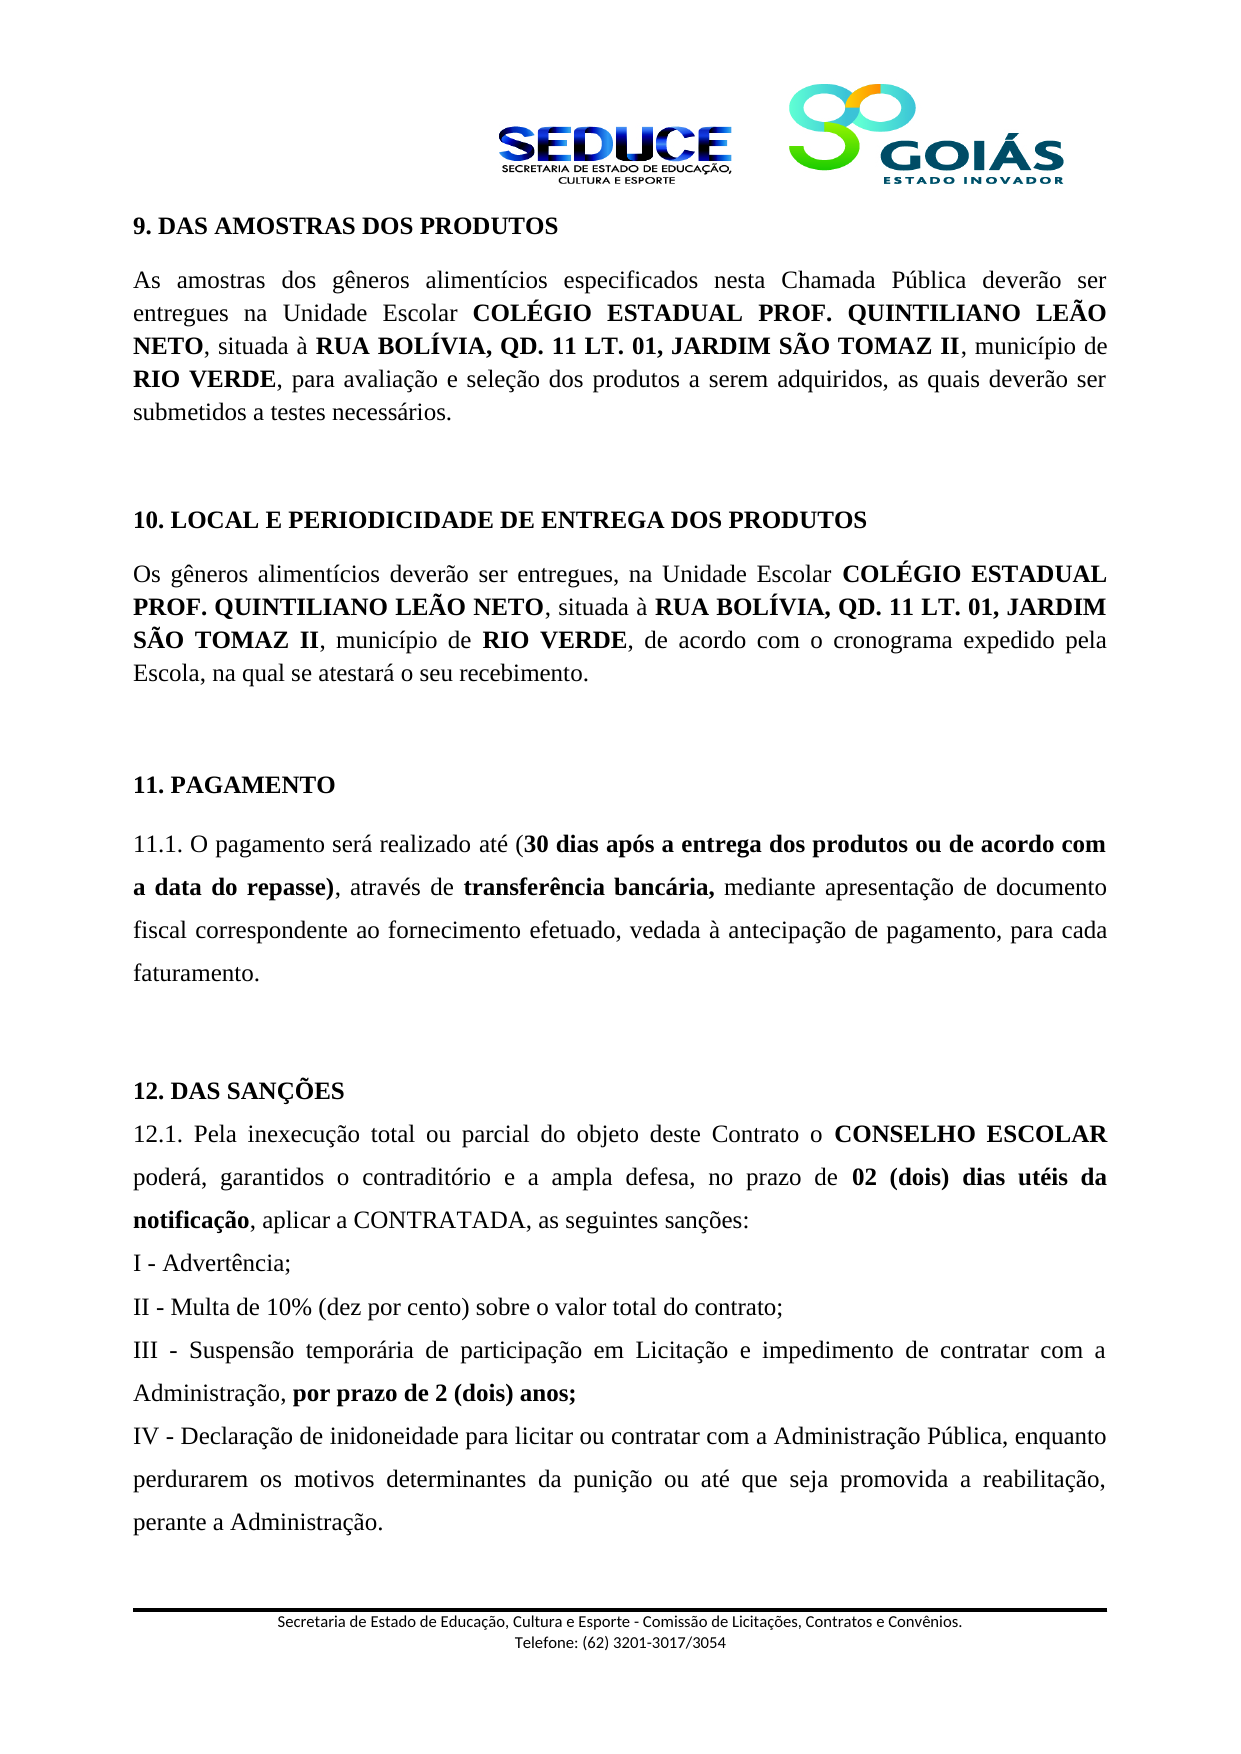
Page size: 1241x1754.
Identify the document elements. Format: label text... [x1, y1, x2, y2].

text 12.1. Pela inexecução total ou parcial do objeto deste Contrato o CONSELHO ESCOLAR poderá, garantidos o contraditório e a ampla defesa, no prazo de 02 (dois) dias utéis da notificação, aplicar a CONTRATADA, as seguintes sanções: [133, 1119, 1107, 1234]
text I - Advertência; [133, 1248, 1107, 1277]
text As amostras dos gêneros alimentícios especificados nesta Chamada Pública deverão ser entregues na Unidade Escolar COLÉGIO ESTADUAL PROF. QUINTILIANO LEÃO NETO, situada à RUA BOLÍVIA, QD. 11 LT. 01, JARDIM SÃO TOMAZ II, município de RIO VERDE, para avaliação e seleção dos produtos a serem adquiridos, as quais deverão ser submetidos a testes necessários. [133, 265, 1107, 426]
text 12. DAS SANÇÕES [133, 1076, 1107, 1105]
text 11.1. O pagamento será realizado até (30 dias após a entrega dos produtos ou de acordo com a data do repasse), através de transferência bancária, mediante apresentação de documento fiscal correspondente ao fornecimento efetuado, vedada à antecipação de pagamento, para cada faturamento. [133, 829, 1107, 987]
text 11. PAGAMENTO [133, 770, 1107, 799]
text III - Suspensão temporária de participação em Licitação e impedimento de contratar com a Administração, por prazo de 2 (dois) anos; [133, 1335, 1107, 1407]
text 10. LOCAL E PERIODICIDADE DE ENTREGA DOS PRODUTOS [133, 505, 1103, 534]
text Os gêneros alimentícios deverão ser entregues, na Unidade Escolar COLÉGIO ESTADUAL PROF. QUINTILIANO LEÃO NETO, situada à RUA BOLÍVIA, QD. 11 LT. 01, JARDIM SÃO TOMAZ II, município de RIO VERDE, de acordo com o cronograma expedido pela Escola, na qual se atestará o seu recebimento. [133, 559, 1107, 687]
text IV - Declaração de inidoneidade para licitar ou contratar com a Administração Pública, enquanto perdurarem os motivos determinantes da punição ou até que seja promovida a reabilitação, perante a Administração. [133, 1421, 1107, 1536]
text II - Multa de 10% (dez por cento) sobre o valor total do contrato; [133, 1292, 1107, 1320]
text 9. DAS AMOSTRAS DOS PRODUTOS [133, 211, 1013, 240]
picture [477, 73, 1108, 212]
